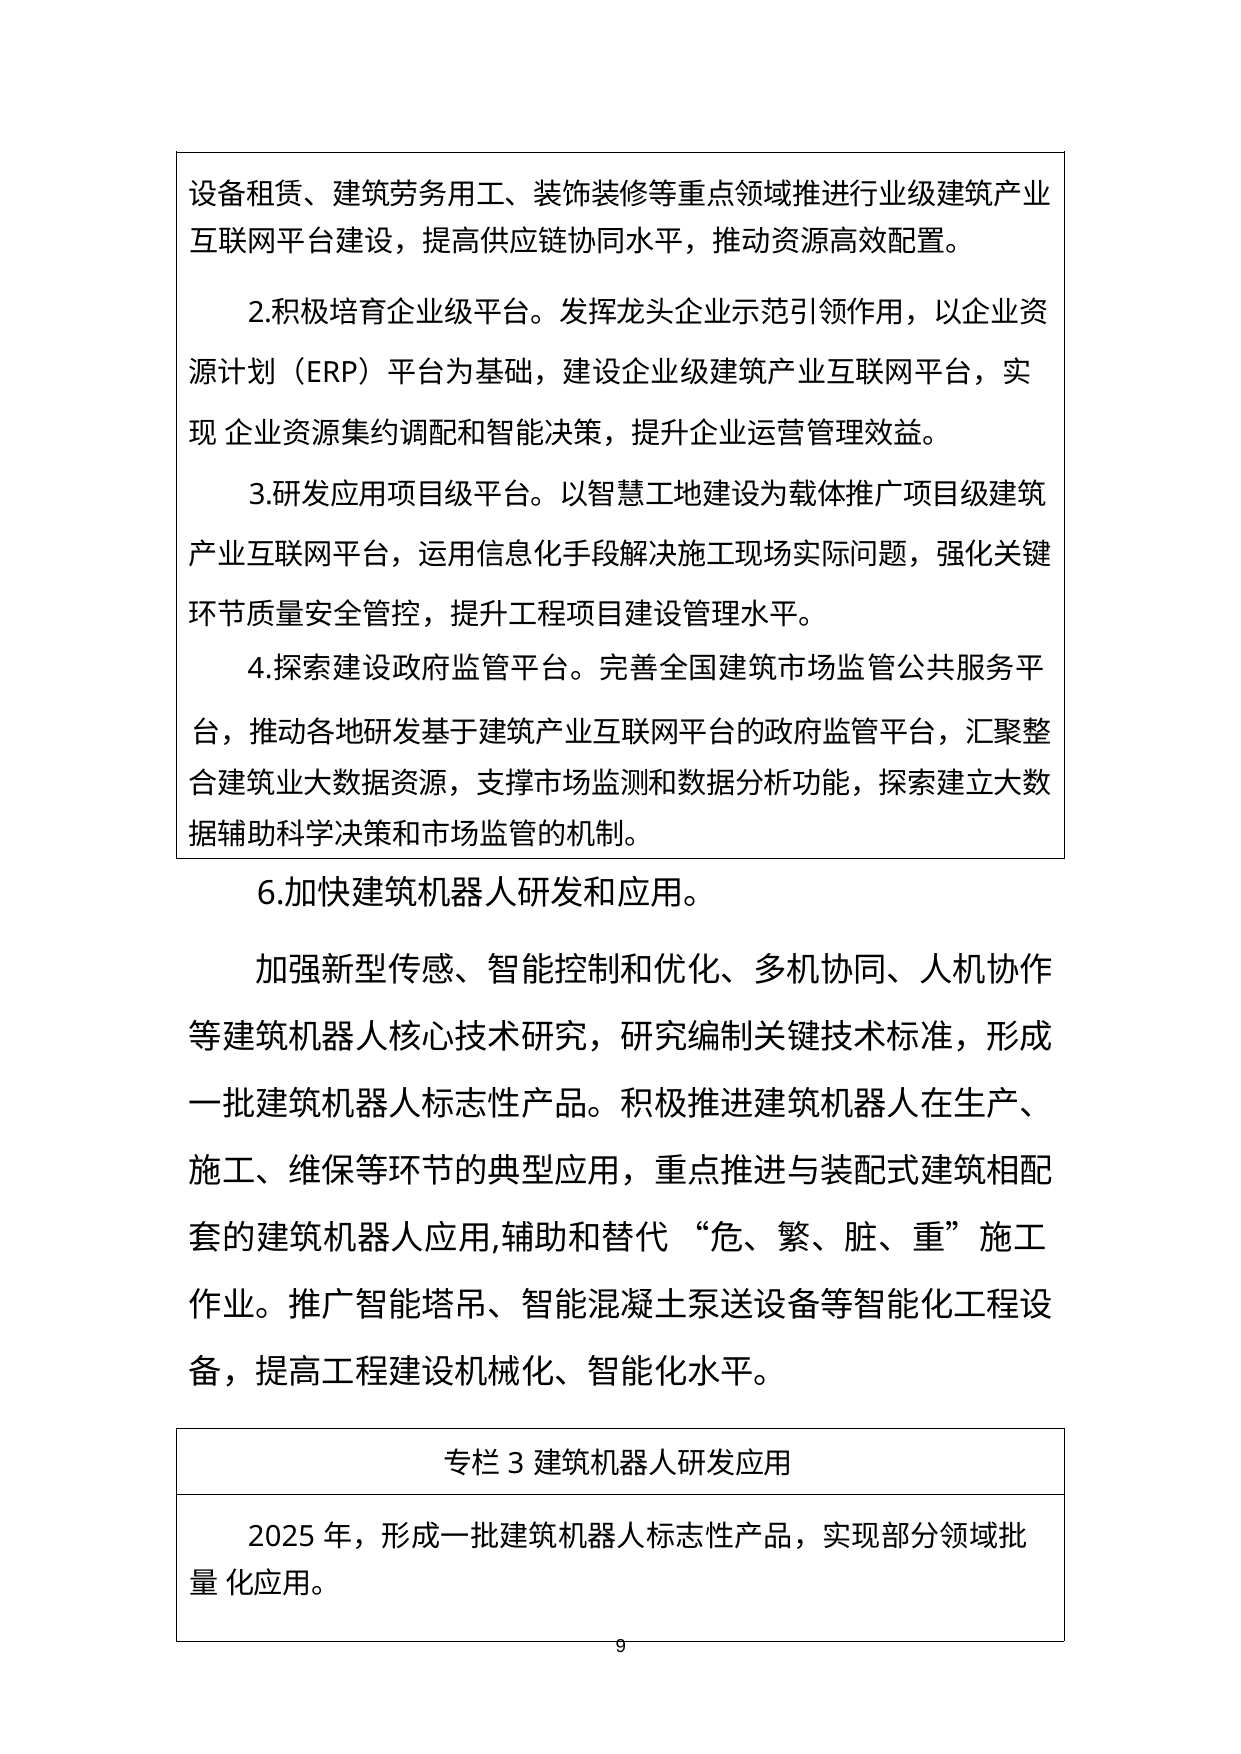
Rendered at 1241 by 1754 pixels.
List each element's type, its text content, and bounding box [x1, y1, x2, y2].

table_header 专栏 3 建筑机器人研发应用 [177, 1429, 1064, 1494]
text 6.加快建筑机器人研发和应用。 [176, 875, 1064, 911]
text 加强新型传感、智能控制和优化、多机协同、人机协作 等建筑机器人核心技术研究，研究编制关键技术标准，形成 一批建筑机器人标志性产品。积极推进建筑机器人在生产、 施工、维保等环节的典型应用，重点推进与装配式建筑相配 套的建筑机器人应用,辅助和替代 “危、繁、脏、重”施工 作业。推广智能塔吊、智能混凝土泵送设备等智能化工程设 备，提高工程建设机械化、智能化水平。 [189, 943, 1053, 1393]
table_header 设备租赁、建筑劳务用工、装饰装修等重点领域推进行业级建筑产业 互联网平台建设，提高供应链协同水平，推动资源高效配置。 2.积极培育企业级平台。发挥龙头企业示范引领作用，以企业资 源计划（ERP）平台为基础，建设企业级建筑产业互联网平台，实现 企业资源集约调配和智能决策，提升企业运营管理效益。 3.研发应用项目级平台。以智慧工地建设为载体推广项目级建筑 产业互联网平台，运用信息化手段解决施工现场实际问题，强化关键 环节质量安全管控，提升工程项目建设管理水平。 4.探索建设政府监管平台。完善全国建筑市场监管公共服务平 台，推动各地研发基于建筑产业互联网平台的政府监管平台，汇聚整 合建筑业大数据资源，支撑市场监测和数据分析功能，探索建立大数 据辅助科学决策和市场监管的机制。 [177, 153, 1064, 858]
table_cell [177, 1495, 1064, 1641]
